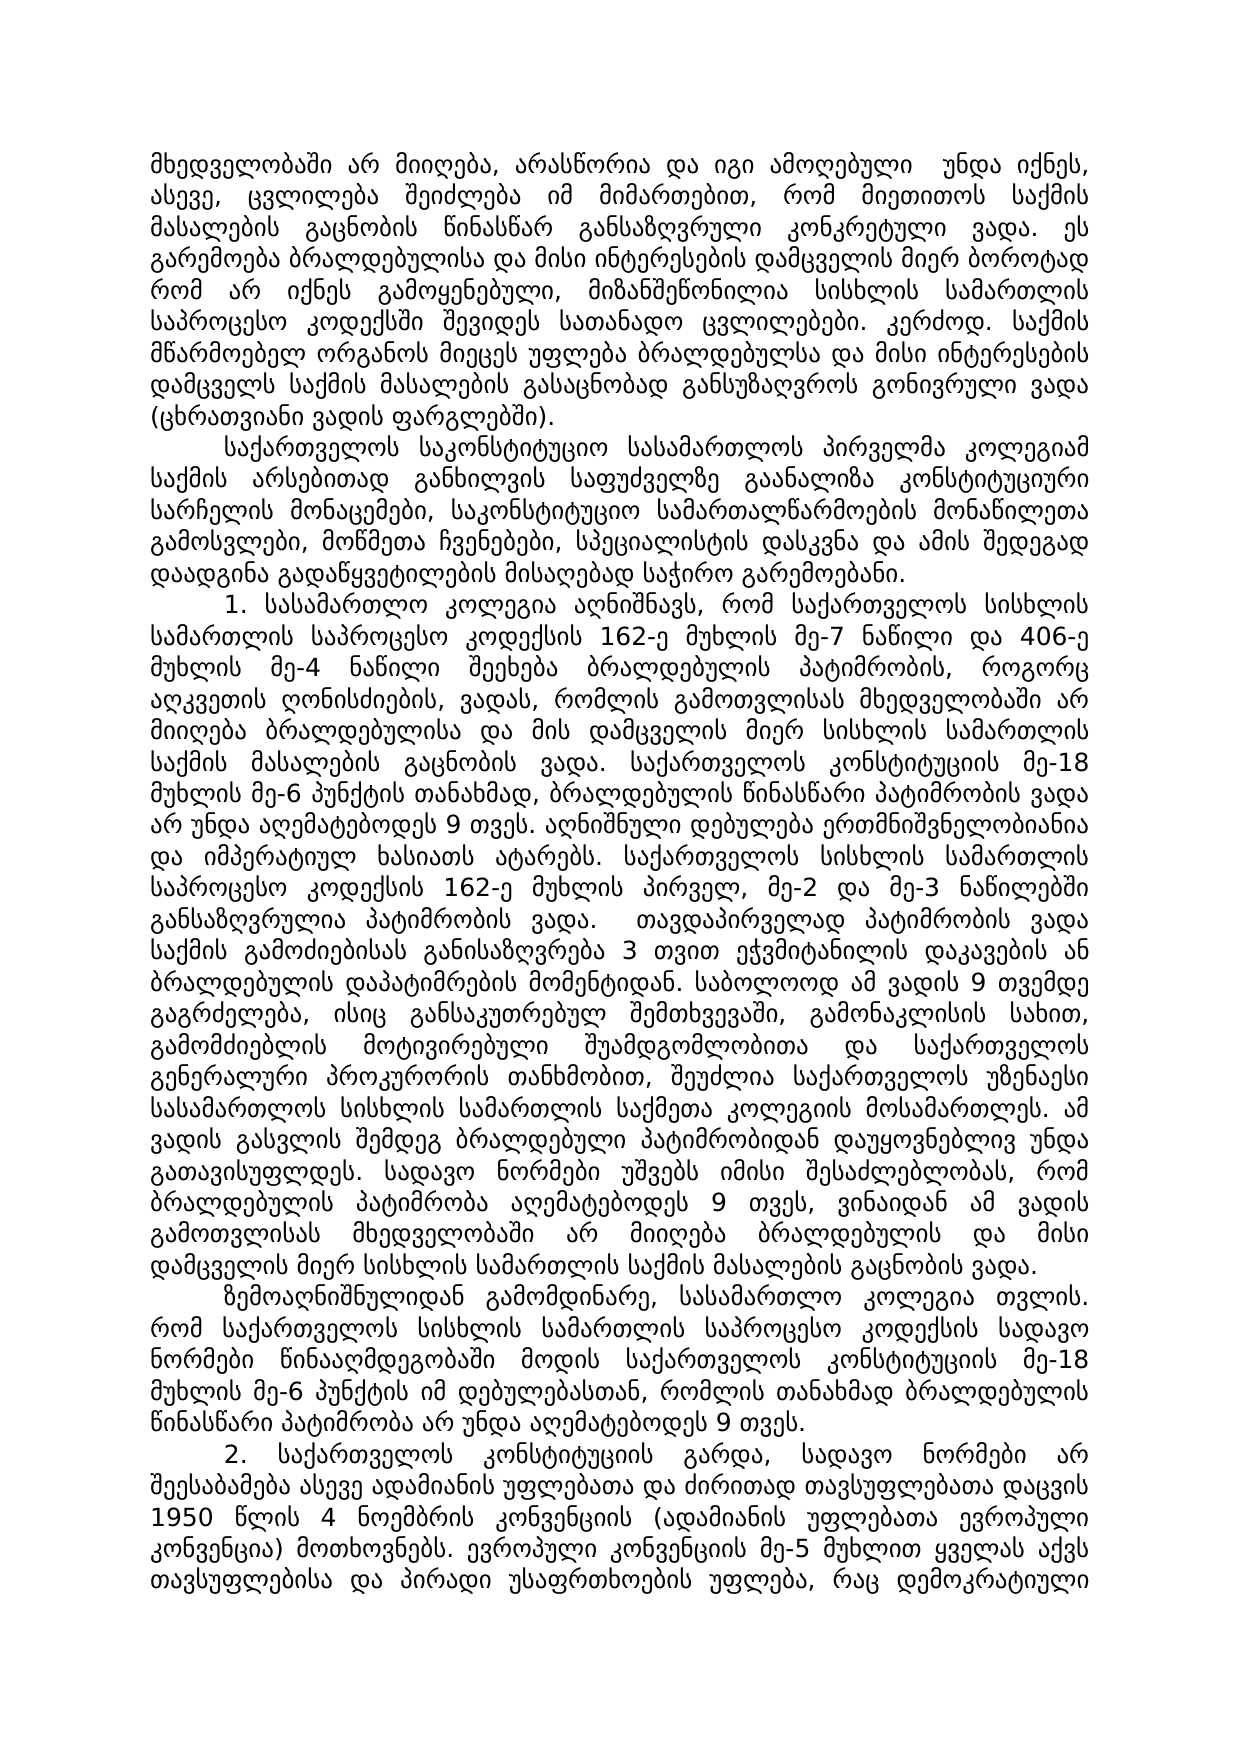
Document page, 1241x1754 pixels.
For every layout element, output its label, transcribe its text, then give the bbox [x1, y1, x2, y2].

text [150, 1440, 1090, 1595]
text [150, 150, 1090, 431]
text 1. სასამართლო კოლეგია აღნიშნავს, რომ საქართველოს სისხლის სამართლის საპროცესო კოდექსის 162-ე მუხლის მე-7 ნაწილი და 406-ე მუხლის მე-4 ნაწილი შეეხება ბრალდებულის პატიმრობის, როგორც აღკვეთის ღონისძიების, ვადას, რომლის გამოთვლისას მხედველობაში არ მიიღება ბრალდებულისა და მის დამცველის მიერ სისხლის სამართლის საქმის მასალების გაცნობის ვადა. საქართველოს კონსტიტუციის მე-18 მუხლის მე-6 პუნქტის თანახმად, ბრალდებულის წინასწარი პატიმრობის ვადა არ უნდა აღემატებოდეს 9 თვეს. აღნიშნული დებულება ერთმნიშვნელობიანია და იმპერატიულ ხასიათს ატარებს. საქართველოს სისხლის სამართლის საპროცესო კოდექსის 162-ე მუხლის პირველ, მე-2 და მე-3 ნაწილებში განსაზღვრულია პატიმრობის ვადა. თავდაპირველად პატიმრობის ვადა საქმის გამოძიებისას განისაზღვრება 3 თვით ეჭვმიტანილის დაკავების ან ბრალდებულის დაპატიმრების მომენტიდან. საბოლოოდ ამ ვადის 9 თვემდე გაგრძელება, ისიც განსაკუთრებულ შემთხვევაში, გამონაკლისის სახით, გამომძიებლის მოტივირებული შუამდგომლობითა და საქართველოს გენერალური პროკურორის თანხმობით, შეუძლია საქართველოს უზენაესი სასამართლოს სისხლის სამართლის საქმეთა კოლეგიის მოსამართლეს. ამ ვადის გასვლის შემდეგ ბრალდებული პატიმრობიდან დაუყოვნებლივ უნდა გათავისუფლდეს. სადავო ნორმები უშვებს იმისი შესაძლებლობას, რომ ბრალდებულის პატიმრობა აღემატებოდეს 9 თვეს, ვინაიდან ამ ვადის გამოთვლისას მხედველობაში არ მიიღება ბრალდებულის და მისი დამცველის მიერ სისხლის სამართლის საქმის მასალების გაცნობის ვადა. [150, 590, 1090, 1280]
text ზემოაღნიშნულიდან გამომდინარე, სასამართლო კოლეგია თვლის. რომ საქართველოს სისხლის სამართლის საპროცესო კოდექსის სადავო ნორმები წინააღმდეგობაში მოდის საქართველოს კონსტიტუციის მე-18 მუხლის მე-6 პუნქტის იმ დებულებასთან, რომლის თანახმად ბრალდებულის წინასწარი პატიმრობა არ უნდა აღემატებოდეს 9 თვეს. [150, 1282, 1090, 1437]
text საქართველოს საკონსტიტუციო სასამართლოს პირველმა კოლეგიამ საქმის არსებითად განხილვის საფუძველზე გაანალიზა კონსტიტუციური სარჩელის მონაცემები, საკონსტიტუციო სამართალწარმოების მონაწილეთა გამოსვლები, მოწმეთა ჩვენებები, სპეციალისტის დასკვნა და ამის შედეგად დაადგინა გადაწყვეტილების მისაღებად საჭირო გარემოებანი. [150, 433, 1090, 588]
